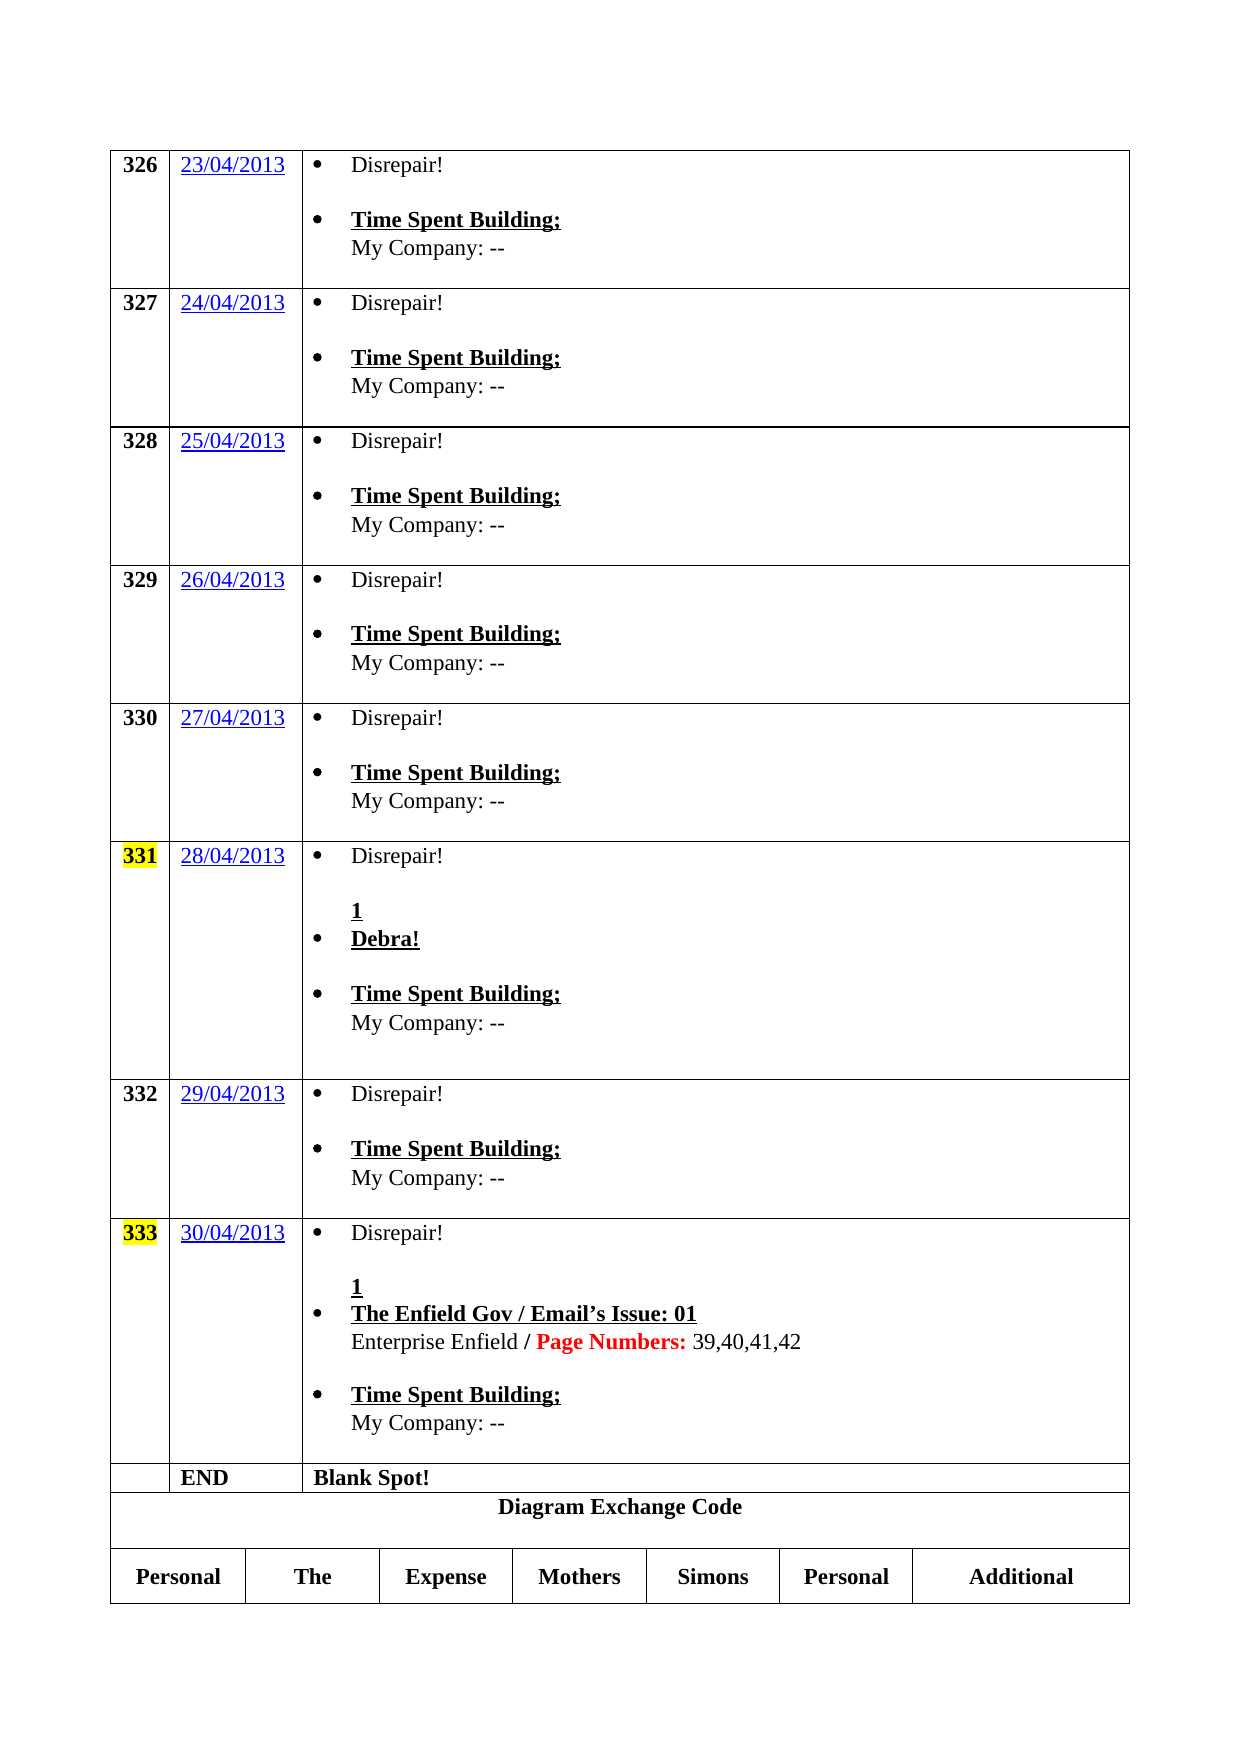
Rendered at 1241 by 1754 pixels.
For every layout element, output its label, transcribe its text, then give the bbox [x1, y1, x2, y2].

table_cell [111, 1464, 169, 1492]
table_cell 327 [111, 289, 169, 426]
table_cell Simons Hours Log! [647, 1549, 779, 1603]
table_cell 329 [111, 566, 169, 703]
table_cell 23/04/2013 [170, 151, 302, 288]
table_cell Mothers Hours Log! [513, 1549, 646, 1603]
table_cell 332 [111, 1080, 169, 1217]
table_cell 330 [111, 704, 169, 841]
table_cell Diagram Exchange Code [111, 1493, 1129, 1548]
table_cell Blank Spot! [303, 1464, 1129, 1492]
table_cell Personal Property! [111, 1549, 245, 1603]
table_cell 333 [111, 1219, 169, 1463]
table_cell 27/04/2013 [170, 704, 302, 841]
table_cell 26/04/2013 [170, 566, 302, 703]
table_cell 29/04/2013 [170, 1080, 302, 1217]
table_cell 331 [111, 842, 169, 1079]
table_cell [246, 1549, 379, 1603]
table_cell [303, 428, 1129, 565]
table_cell END [170, 1464, 302, 1492]
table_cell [303, 289, 1129, 426]
table_cell Disrepair! Time Spent Building; My Company: -- [303, 566, 1129, 703]
table_cell Disrepair! Time Spent Building; My Company: -- [303, 704, 1129, 841]
table_cell 24/04/2013 [170, 289, 302, 426]
table_cell 28/04/2013 [170, 842, 302, 1079]
table_cell Disrepair! 1 Debra! Time Spent Building; My Company: -- [303, 842, 1129, 1079]
table_cell Disrepair! Time Spent Building; My Company: -- [303, 1080, 1129, 1217]
table_cell 30/04/2013 [170, 1219, 302, 1463]
table_cell 328 [111, 428, 169, 565]
table_cell 25/04/2013 [170, 428, 302, 565]
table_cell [780, 1549, 912, 1603]
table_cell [913, 1549, 1129, 1603]
table_cell Disrepair! 1 The Enfield Gov / Email’s Issue: 01 Enterprise Enfield / Page Numbers: 39,40,41,42 Time Spent Building; My Company: -- [303, 1219, 1129, 1463]
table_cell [303, 151, 1129, 288]
table_cell 326 [111, 151, 169, 288]
table_cell Expense Report! [380, 1549, 512, 1603]
